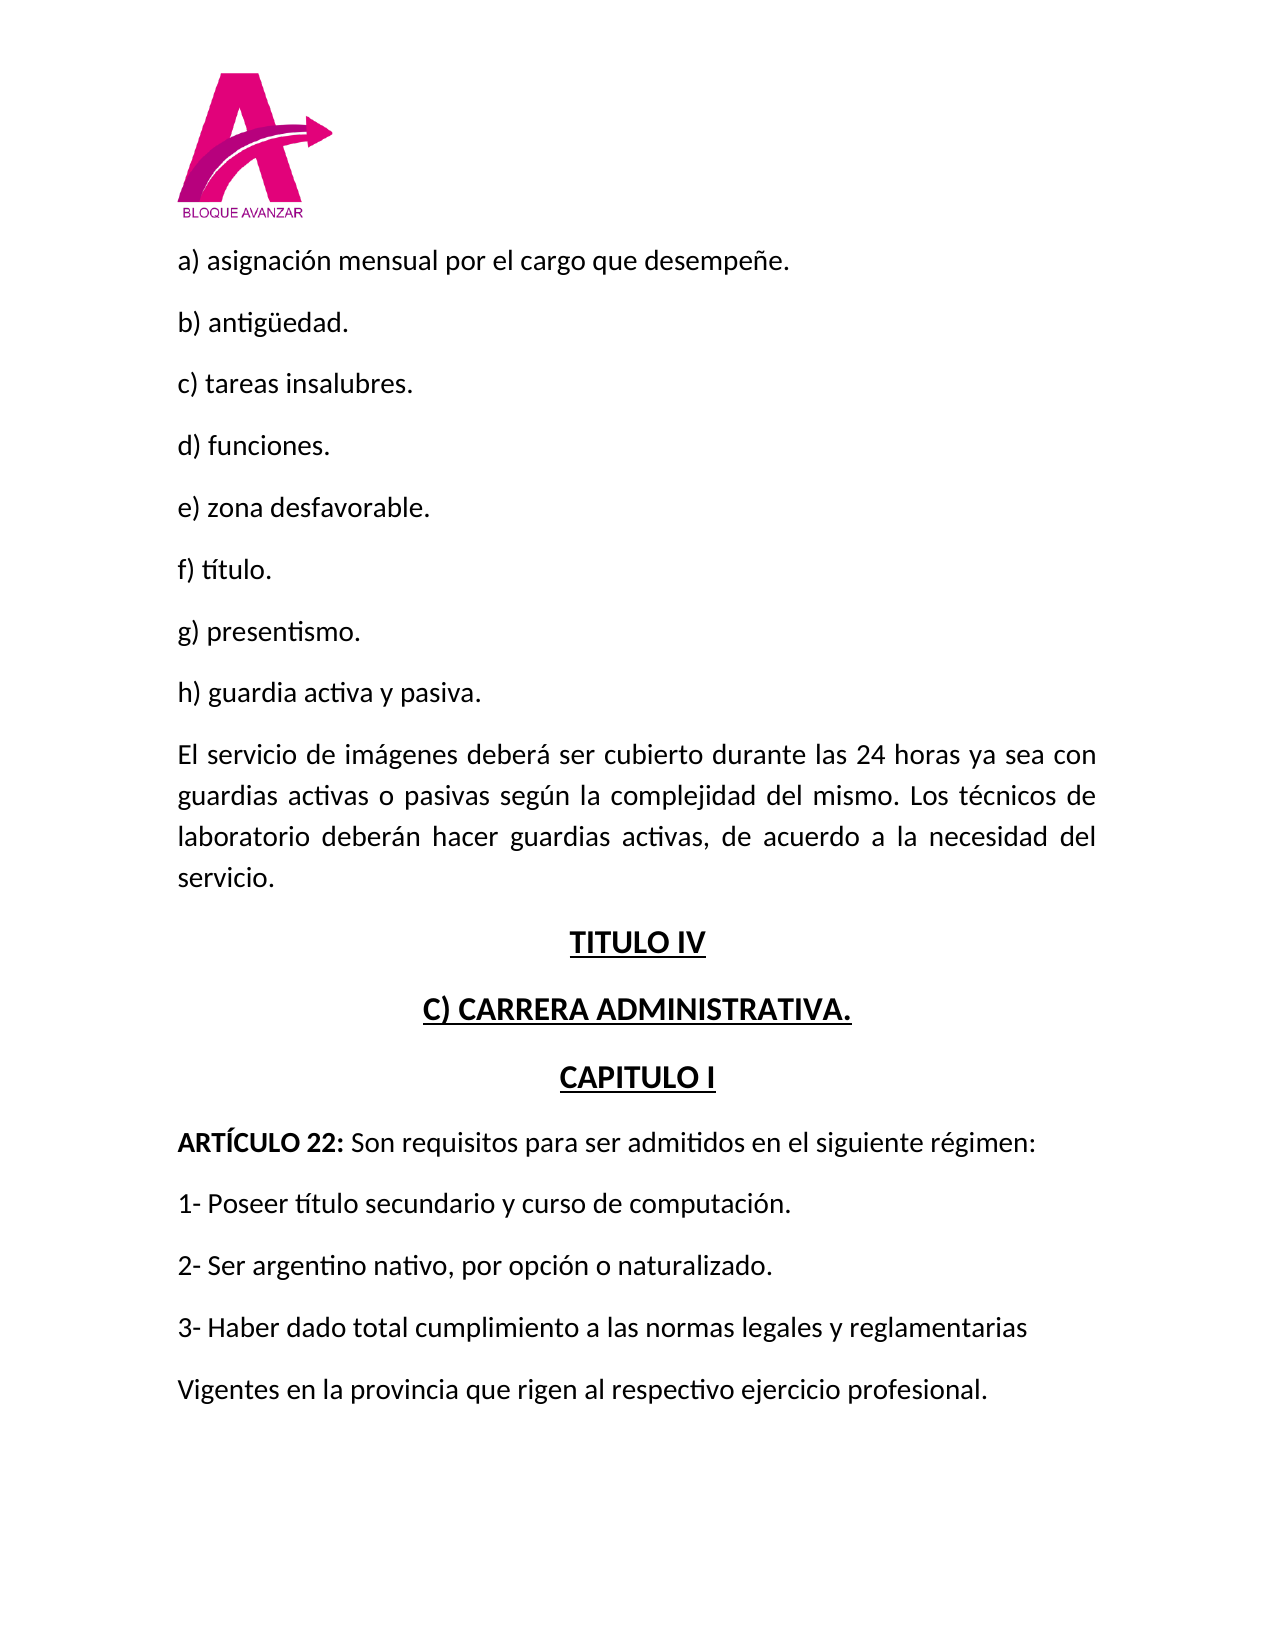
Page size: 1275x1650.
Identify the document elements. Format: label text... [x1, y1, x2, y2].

text Vigentes en la provincia que rigen al respectivo ejercicio profesional. [177, 1371, 1098, 1406]
text 2- Ser argentino nativo, por opción o naturalizado. [177, 1247, 1098, 1283]
text f) título. [177, 551, 1098, 587]
text g) presentismo. [177, 613, 1098, 648]
text 3- Haber dado total cumplimiento a las normas legales y reglamentarias [177, 1309, 1098, 1344]
text h) guardia activa y pasiva. [177, 674, 1098, 710]
text e) zona desfavorable. [177, 489, 1098, 525]
text 1- Poseer título secundario y curso de computación. [177, 1185, 1098, 1221]
text TITULO IV [177, 921, 1098, 962]
picture [177, 73, 333, 218]
text a) asignación mensual por el cargo que desempeñe. [177, 242, 1098, 278]
text CAPITULO I [177, 1056, 1098, 1097]
text C) CARRERA ADMINISTRATIVA. [177, 988, 1098, 1029]
text ARTÍCULO 22: Son requisitos para ser admitidos en el siguiente régimen: [177, 1124, 1098, 1159]
text El servicio de imágenes deberá ser cubierto durante las 24 horas ya sea con guardias activas o pasivas según la complejidad del mismo. Los técnicos de laboratorio deberán hacer guardias activas, de acuerdo a la necesidad del servicio. [177, 736, 1098, 895]
text c) tareas insalubres. [177, 366, 1098, 401]
text b) antigüedad. [177, 304, 1098, 339]
text d) funciones. [177, 427, 1098, 463]
